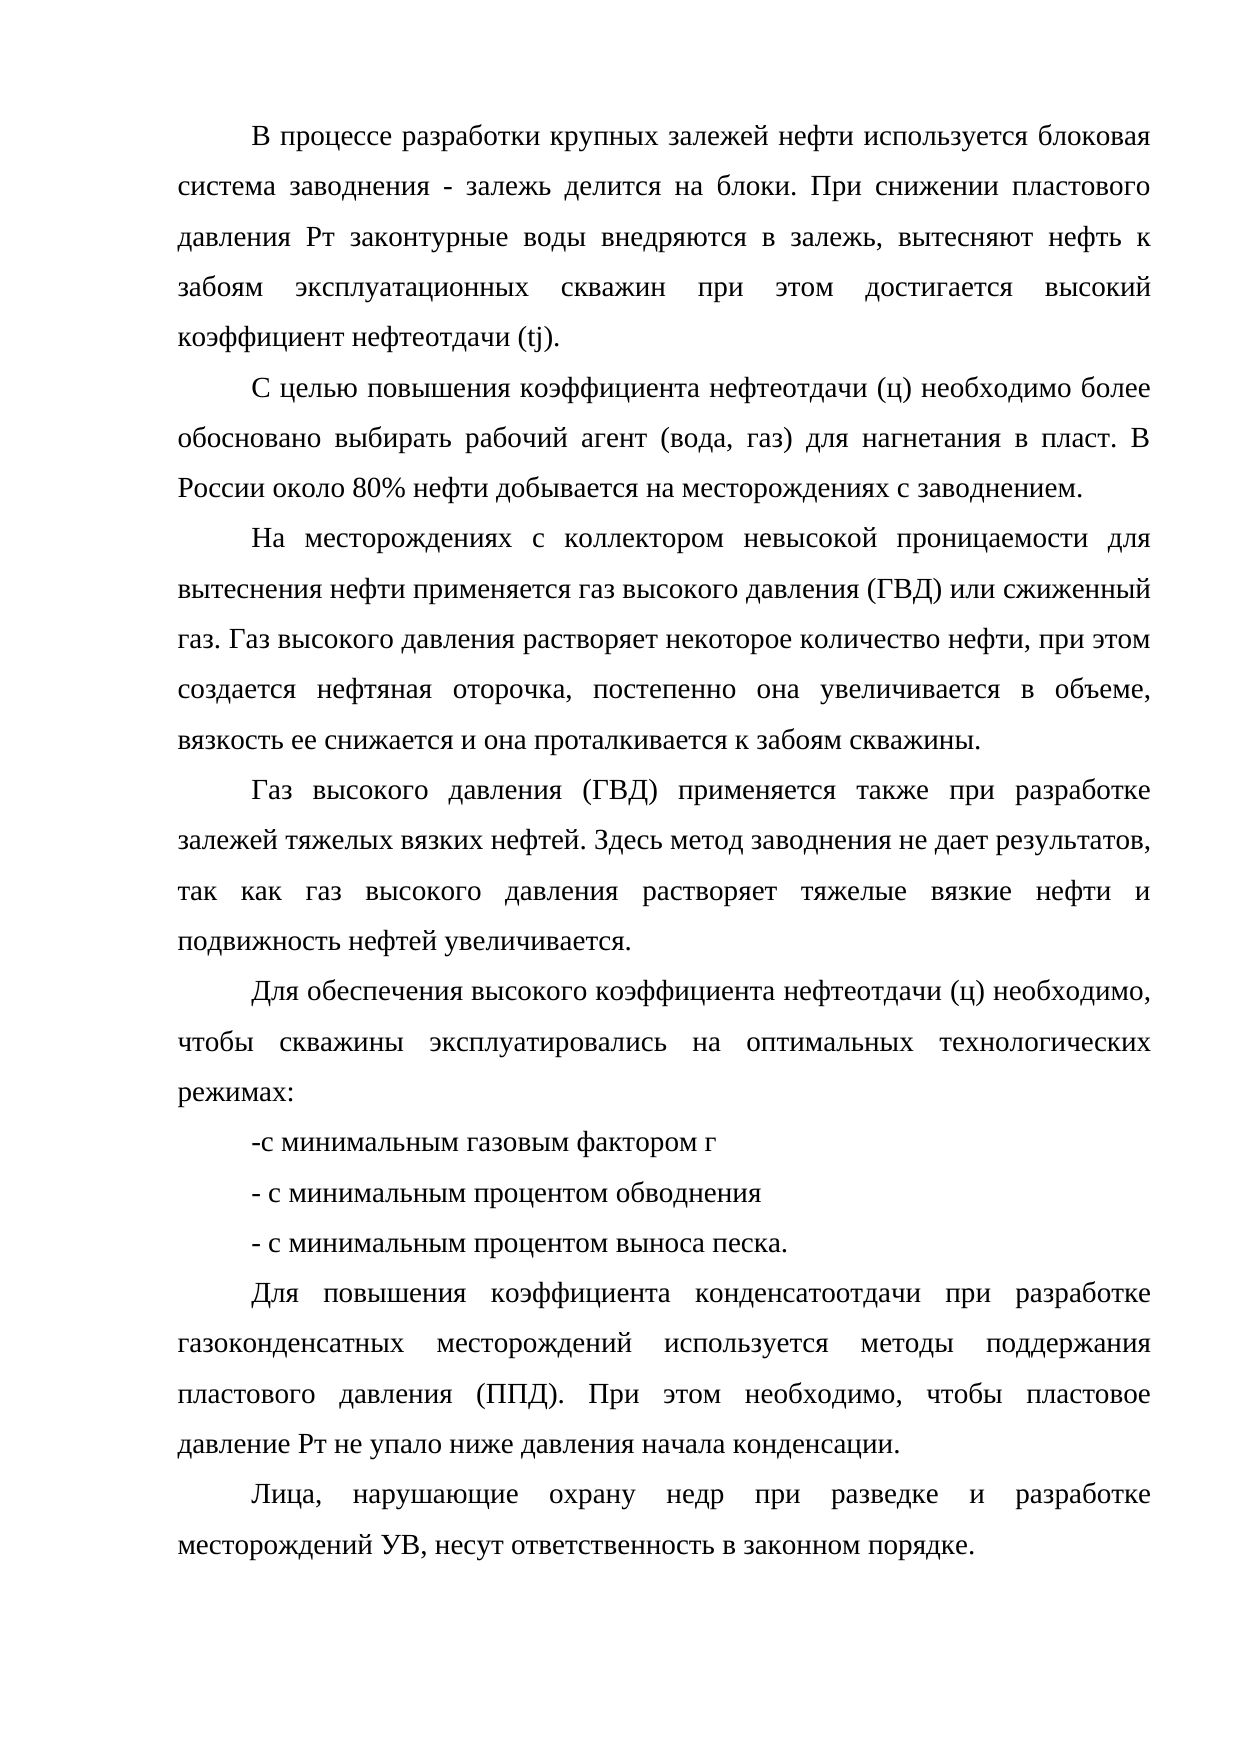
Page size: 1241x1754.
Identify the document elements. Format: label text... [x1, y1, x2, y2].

text Газ высокого давления (ГВД) применяется также при разработке залежей тяжелых вязких нефтей. Здесь метод заводнения не дает результатов, так как газ высокого давления растворяет тяжелые вязкие нефти и подвижность нефтей увеличивается. [177, 772, 1152, 957]
text - с минимальным процентом выноса песка. [177, 1225, 1152, 1258]
text С целью повышения коэффициента нефтеотдачи (ц) необходимо более обосновано выбирать рабочий агент (вода, газ) для нагнетания в пласт. В России около 80% нефти добывается на месторождениях с заводнением. [177, 370, 1152, 504]
text На месторождениях с коллектором невысокой проницаемости для вытеснения нефти применяется газ высокого давления (ГВД) или сжиженный газ. Газ высокого давления растворяет некоторое количество нефти, при этом создается нефтяная оторочка, постепенно она увеличивается в объеме, вязкость ее снижается и она проталкивается к забоям скважины. [177, 521, 1152, 755]
text Для обеспечения высокого коэффициента нефтеотдачи (ц) необходимо, чтобы скважины эксплуатировались на оптимальных технологических режимах: [177, 973, 1152, 1108]
text -с минимальным газовым фактором г [177, 1124, 1152, 1158]
text В процессе разработки крупных залежей нефти используется блоковая система заводнения - залежь делится на блоки. При снижении пластового давления Рт законтурные воды внедряются в залежь, вытесняют нефть к забоям эксплуатационных скважин при этом достигается высокий коэффициент нефтеотдачи (tj). [177, 118, 1152, 353]
text Для повышения коэффициента конденсатоотдачи при разработке газоконденсатных месторождений используется методы поддержания пластового давления (ППД). При этом необходимо, чтобы пластовое давление Рт не упало ниже давления начала конденсации. [177, 1275, 1152, 1460]
text - с минимальным процентом обводнения [177, 1175, 1152, 1208]
text Лица, нарушающие охрану недр при разведке и разработке месторождений УВ, несут ответственность в законном порядке. [177, 1477, 1152, 1560]
